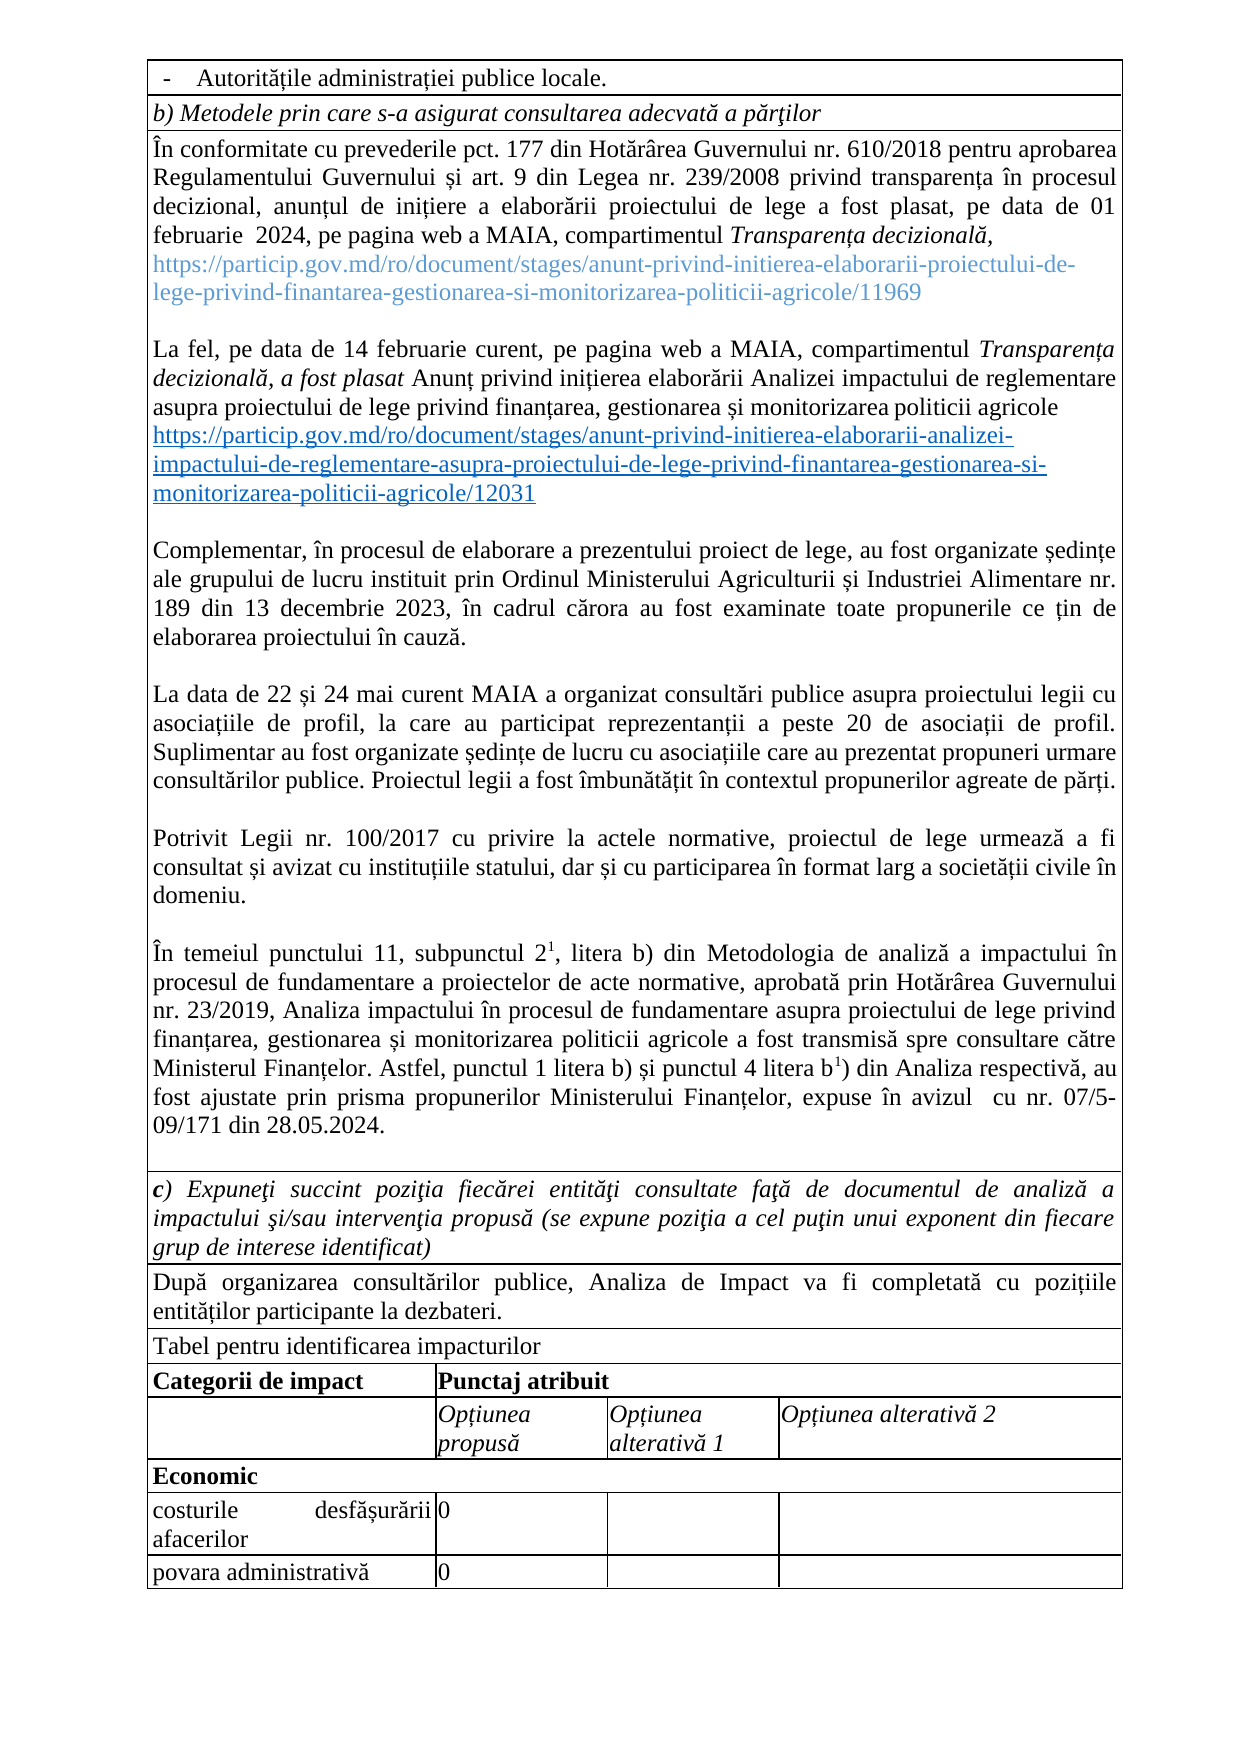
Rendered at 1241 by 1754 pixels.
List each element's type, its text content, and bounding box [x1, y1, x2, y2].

table_cell După organizarea consultărilor publice, Analiza de Impact va fi completată cu pozițiile entităților participante la dezbateri. [148, 1263, 1122, 1327]
table_cell [608, 1556, 778, 1587]
table_cell Categorii de impact [148, 1364, 435, 1396]
table_cell Economic [148, 1458, 1122, 1492]
table_cell Opțiunea propusă [437, 1398, 607, 1458]
table_cell Tabel pentru identificarea impacturilor [148, 1328, 1122, 1363]
table_cell c) Expuneţi succint poziţia fiecărei entităţi consultate faţă de documentul de analiză a impactului şi/sau intervenţia propusă (se expune poziţia a cel puţin unui exponent din fiecare grup de interese identificat) [148, 1171, 1122, 1263]
table_cell [780, 1492, 1122, 1554]
table_cell 0 [437, 1556, 607, 1587]
table_cell 0 [437, 1493, 607, 1554]
table_cell În conformitate cu prevederile pct. 177 din Hotărârea Guvernului nr. 610/2018 pentru aprobarea Regulamentului Guvernului și art. 9 din Legea nr. 239/2008 privind transparența în procesul decizional, anunțul de inițiere a elaborării proiectului de lege a fost plasat, pe data de 01 februarie 2024, pe pagina web a MAIA, compartimentul Transparența decizională, https://particip.gov.md/ro/document/stages/anunt-privind-initierea-elaborarii-proiectului-de-lege-privind-finantarea-gestionarea-si-monitorizarea-politicii-agricole/11969 La fel, pe data de 14 februarie curent, pe pagina web a MAIA, compartimentul Transparența decizională, a fost plasat Anunț privind inițierea elaborării Analizei impactului de reglementare asupra proiectului de lege privind finanțarea, gestionarea și monitorizarea politicii agricole https://particip.gov.md/ro/document/stages/anunt-privind-initierea-elaborarii-analizei-impactului-de-reglementare-asupra-proiectului-de-lege-privind-finantarea-gestionarea-si-monitorizarea-politicii-agricole/12031 Complementar, în procesul de elaborare a prezentului proiect de lege, au fost organizate ședințe ale grupului de lucru instituit prin Ordinul Ministerului Agriculturii și Industriei Alimentare nr. 189 din 13 decembrie 2023, în cadrul cărora au fost examinate toate propunerile ce țin de elaborarea proiectului în cauză. La data de 22 și 24 mai curent MAIA a organizat consultări publice asupra proiectului legii cu asociațiile de profil, la care au participat reprezentanții a peste 20 de asociații de profil. Suplimentar au fost organizate ședințe de lucru cu asociațiile care au prezentat propuneri urmare consultărilor publice. Proiectul legii a fost îmbunătățit în contextul propunerilor agreate de părți. Potrivit Legii nr. 100/2017 cu privire la actele normative, proiectul de lege urmează a fi consultat și avizat cu instituțiile statului, dar și cu participarea în format larg a societății civile în domeniu. În temeiul punctului 11, subpunctul 21, litera b) din Metodologia de analiză a impactului în procesul de fundamentare a proiectelor de acte normative, aprobată prin Hotărârea Guvernului nr. 23/2019, Analiza impactului în procesul de fundamentare asupra proiectului de lege privind finanțarea, gestionarea și monitorizarea politicii agricole a fost transmisă spre consultare către Ministerul Finanțelor. Astfel, punctul 1 litera b) și punctul 4 litera b1) din Analiza respectivă, au fost ajustate prin prisma propunerilor Ministerului Finanțelor, expuse în avizul cu nr. 07/5-09/171 din 28.05.2024. [148, 130, 1122, 1171]
table_cell povara administrativă [148, 1556, 435, 1587]
table_cell Punctaj atribuit [437, 1363, 1122, 1396]
table_cell costurile desfășurării afacerilor [148, 1493, 435, 1554]
table_cell [608, 1493, 778, 1554]
table_cell [148, 1398, 435, 1458]
table_cell Opțiunea alterativă 2 [780, 1396, 1122, 1458]
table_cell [148, 61, 1122, 94]
table_cell b) Metodele prin care s-a asigurat consultarea adecvată a părţilor [148, 94, 1122, 130]
table_cell [780, 1554, 1122, 1587]
table_cell Opțiunea alterativă 1 [608, 1398, 778, 1458]
